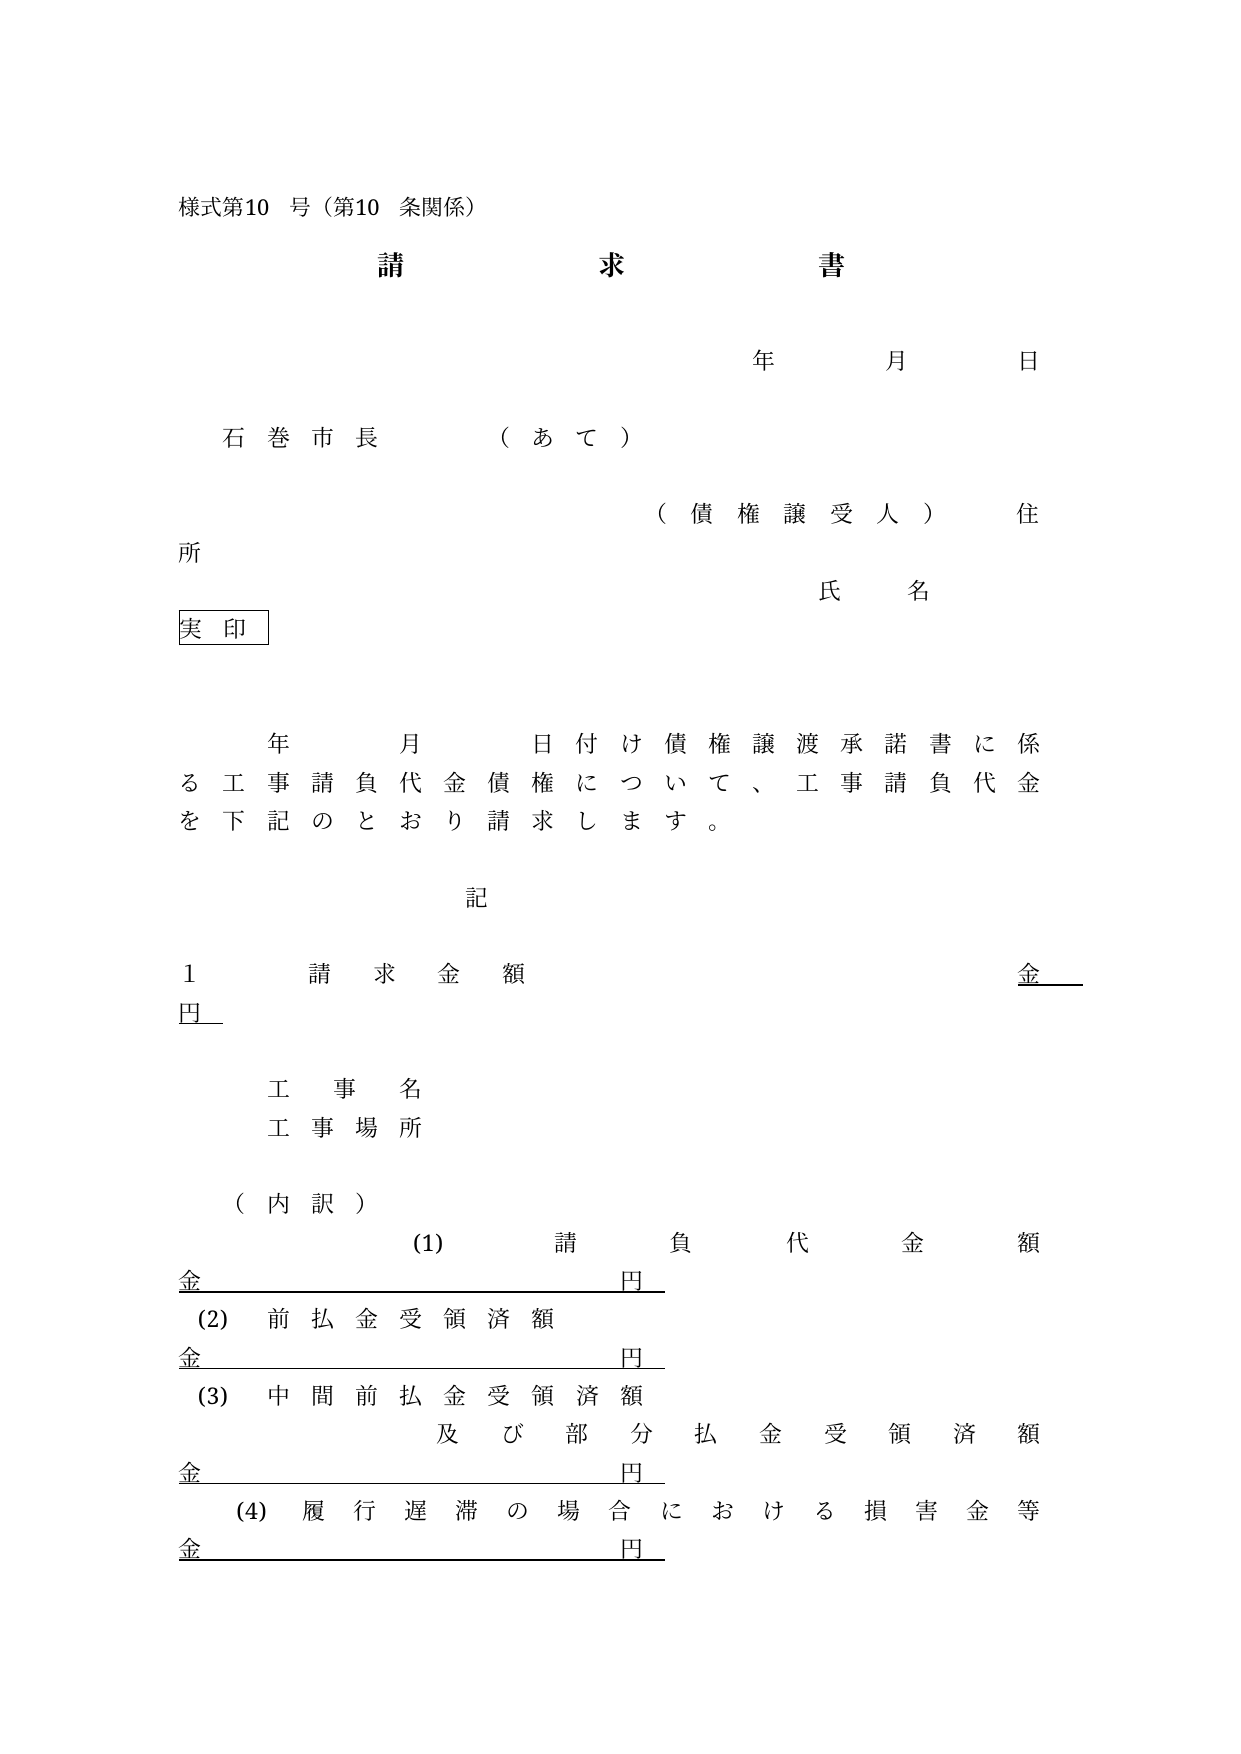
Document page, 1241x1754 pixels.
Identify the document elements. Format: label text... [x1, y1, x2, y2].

text 氏 名 実印 [178, 570, 1062, 647]
text 石巻市長 （あて） [178, 417, 1062, 455]
text (1)請負代金額 金 円 [178, 1222, 1062, 1299]
text （内訳） [178, 1184, 1062, 1222]
text 様式第10号（第10条関係） [178, 187, 1062, 225]
text 及び部分払金受領済額 金 円 [178, 1414, 1062, 1490]
text 請 求 書 [178, 225, 1062, 302]
text （債権譲受人） 住 所 [178, 494, 1062, 570]
text (3)中間前払金受領済額 [178, 1375, 1062, 1414]
text 年 月 日 [178, 340, 1062, 379]
text 記 [178, 877, 1062, 915]
text 工事場所 [178, 1107, 1062, 1145]
text (2)前払金受領済額 金 円 [178, 1299, 1062, 1375]
text １ 請求金額 金 円 [178, 954, 1062, 1030]
text 年 月 日付け債権譲渡承諾書に係る工事請負代金債権について、工事請負代金を下記のとおり請求します。 [178, 724, 1062, 839]
text 工 事 名 [178, 1069, 1062, 1107]
text (4)履行遅滞の場合における損害金等 金 円 [178, 1490, 1062, 1567]
